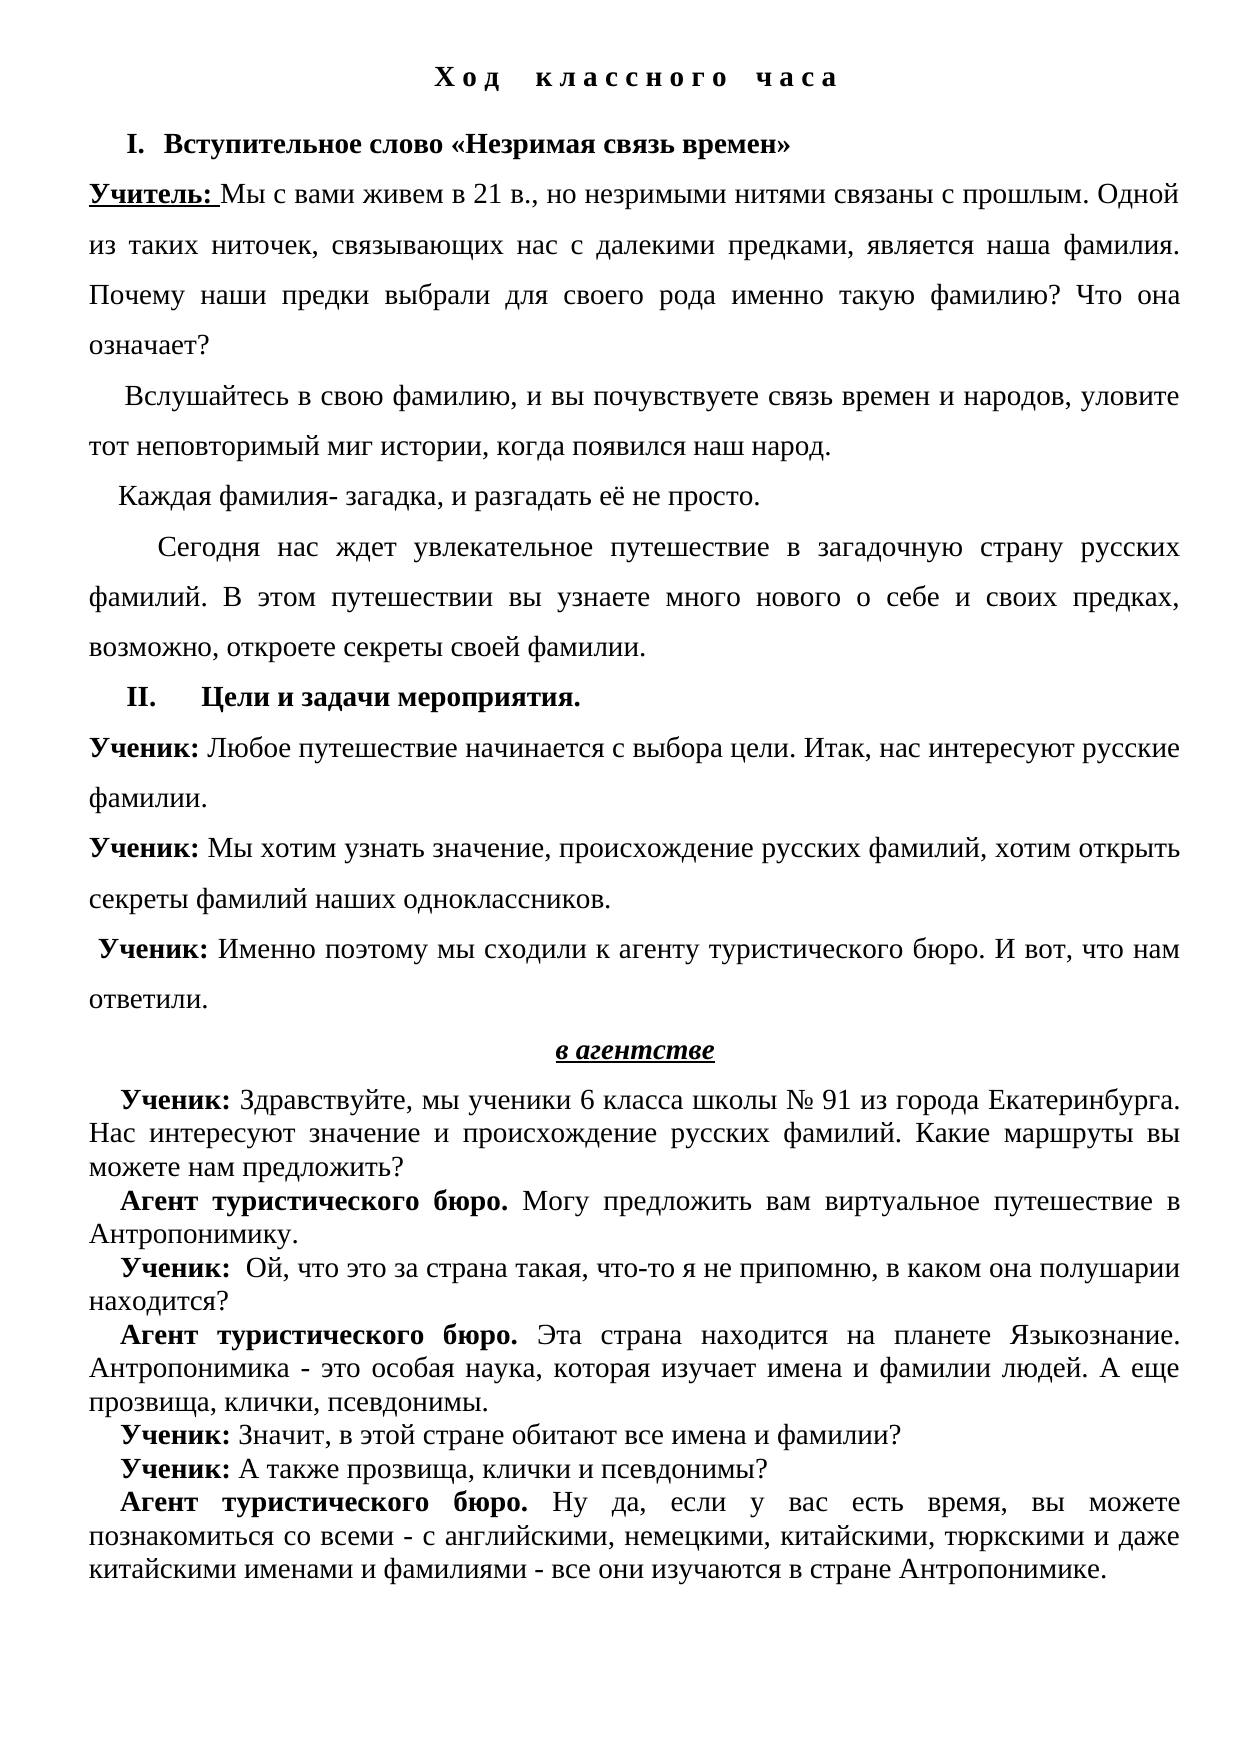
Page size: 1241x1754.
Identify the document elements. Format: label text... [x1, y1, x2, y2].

text Ученик: Здравствуйте, мы ученики 6 класса школы № 91 из города Екатеринбурга. Нас интересуют значение и происхождение русских фамилий. Какие маршруты вы можете нам предложить? [89, 1082, 1181, 1183]
text Агент туристического бюро. Ну да, если у вас есть время, вы можете познакомиться со всеми - с английскими, немецкими, китайскими, тюркскими и даже китайскими именами и фамилиями - все они изучаются в стране Антропонимике. [89, 1484, 1181, 1585]
text Сегодня нас ждет увлекательное путешествие в загадочную страну русских фамилий. В этом путешествии вы узнаете много нового о себе и своих предках, возможно, откроете секреты своей фамилии. [89, 529, 1181, 663]
text Ученик: А также прозвища, клички и псевдонимы? [89, 1451, 1181, 1484]
text Ученик: Ой, что это за страна такая, что-то я не припомню, в каком она полушарии находится? [89, 1250, 1181, 1317]
text Ученик: Любое путешествие начинается с выбора цели. Итак, нас интересуют русские фамилии. [89, 730, 1181, 814]
text Учитель: Мы с вами живем в 21 в., но незримыми нитями связаны с прошлым. Одной из таких ниточек, связывающих нас с далекими предками, является наша фамилия. Почему наши предки выбрали для своего рода именно такую фамилию? Что она означает? [89, 176, 1181, 361]
text Агент туристического бюро. Эта страна находится на планете Языкознание. Антропонимика - это особая наука, которая изучает имена и фамилии людей. А еще прозвища, клички, псевдонимы. [89, 1317, 1181, 1417]
text Вслушайтесь в свою фамилию, и вы почувствуете связь времен и народов, уловите тот неповторимый миг истории, когда появился наш народ. [89, 378, 1181, 462]
text Х о д к л а с с н о г о ч а с а [89, 59, 1181, 93]
text Ученик: Именно поэтому мы сходили к агенту туристического бюро. И вот, что нам ответили. [89, 931, 1181, 1015]
text Агент туристического бюро. Могу предложить вам виртуальное путешествие в Антропонимику. [89, 1183, 1181, 1250]
list Цели и задачи мероприятия. [126, 679, 1181, 713]
list Вступительное слово «Незримая связь времен» [126, 126, 1181, 160]
text Ученик: Значит, в этой стране обитают все имена и фамилии? [89, 1417, 1181, 1451]
text Каждая фамилия- загадка, и разгадать её не просто. [89, 478, 1181, 512]
text в агентстве [89, 1032, 1181, 1065]
text Ученик: Мы хотим узнать значение, происхождение русских фамилий, хотим открыть секреты фамилий наших одноклассников. [89, 831, 1181, 914]
